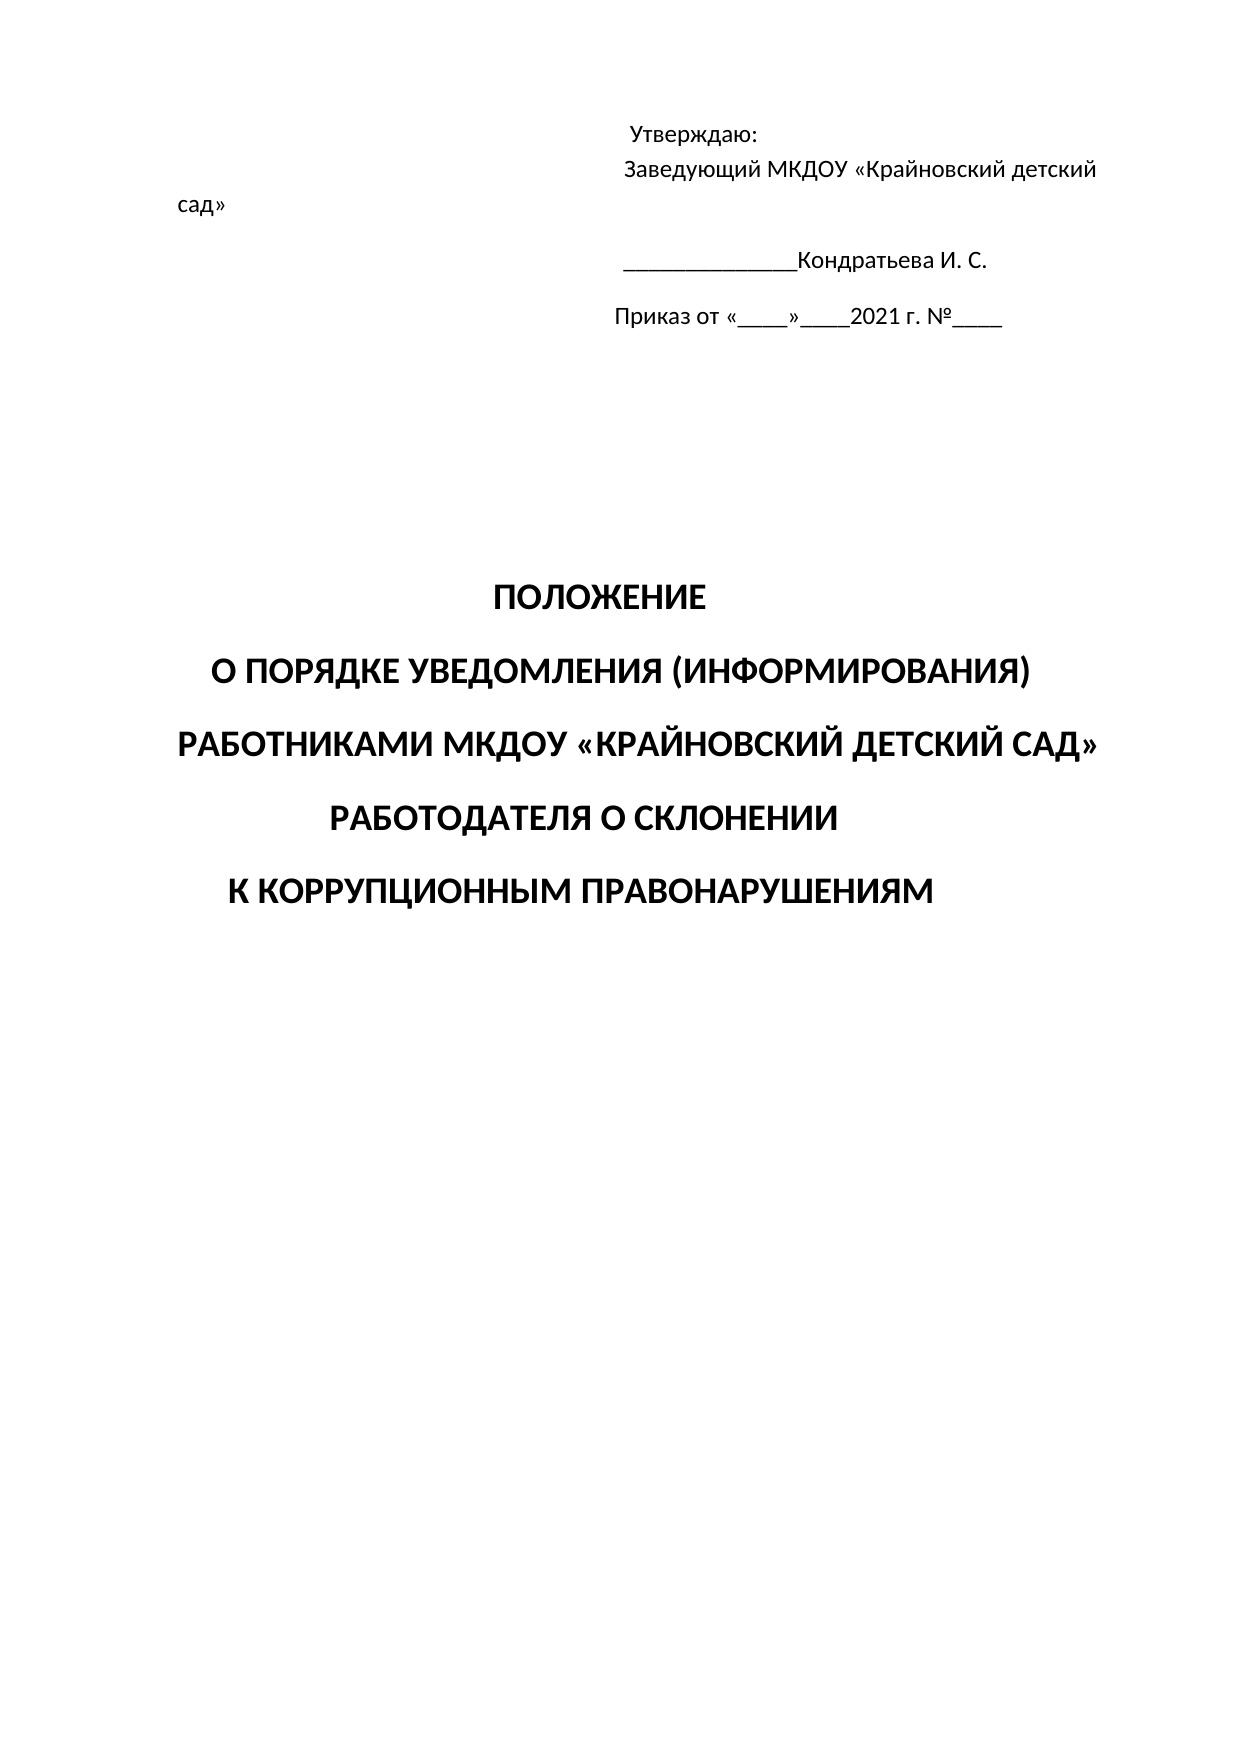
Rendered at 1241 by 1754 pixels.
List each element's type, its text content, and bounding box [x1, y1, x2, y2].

text Утверждаю: [177, 118, 1152, 149]
text РАБОТОДАТЕЛЯ О СКЛОНЕНИИ [177, 794, 1152, 840]
text ПОЛОЖЕНИЕ [177, 573, 1152, 619]
text К КОРРУПЦИОННЫМ ПРАВОНАРУШЕНИЯМ [177, 867, 1152, 913]
text Приказ от «____»____2021 г. №____ [177, 300, 1152, 330]
text ______________Кондратьева И. С. [177, 244, 1152, 274]
text Заведующий МКДОУ «Крайновский детский сад» [177, 153, 1152, 219]
text О ПОРЯДКЕ УВЕДОМЛЕНИЯ (ИНФОРМИРОВАНИЯ) [177, 647, 1152, 693]
text РАБОТНИКАМИ МКДОУ «КРАЙНОВСКИЙ ДЕТСКИЙ САД» [177, 720, 1152, 766]
